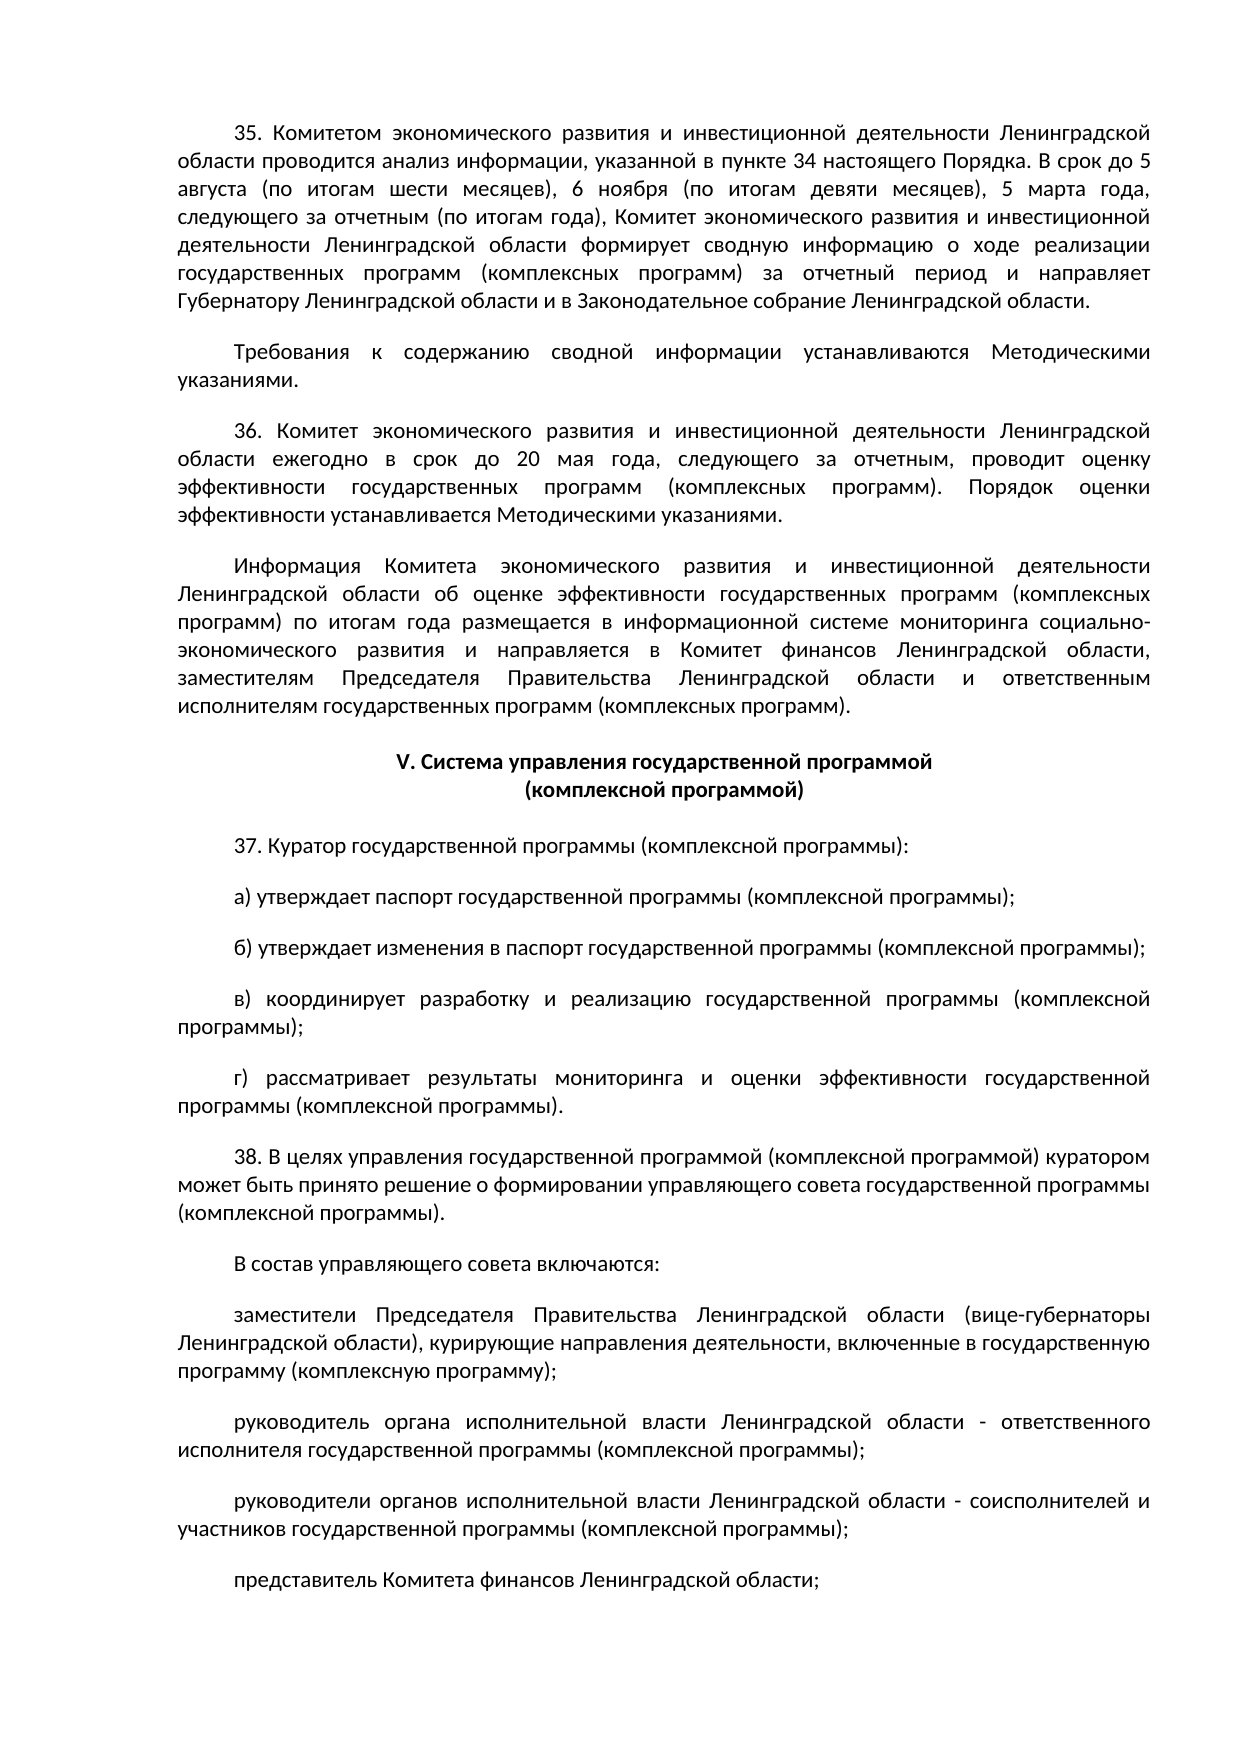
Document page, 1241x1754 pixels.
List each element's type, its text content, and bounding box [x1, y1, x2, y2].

text 35. Комитетом экономического развития и инвестиционной деятельности Ленинградской области проводится анализ информации, указанной в пункте 34 настоящего Порядка. В срок до 5 августа (по итогам шести месяцев), 6 ноября (по итогам девяти месяцев), 5 марта года, следующего за отчетным (по итогам года), Комитет экономического развития и инвестиционной деятельности Ленинградской области формирует сводную информацию о ходе реализации государственных программ (комплексных программ) за отчетный период и направляет Губернатору Ленинградской области и в Законодательное собрание Ленинградской области. [177, 118, 1152, 314]
text б) утверждает изменения в паспорт государственной программы (комплексной программы); [177, 933, 1152, 961]
text В состав управляющего совета включаются: [177, 1249, 1152, 1277]
text руководители органов исполнительной власти Ленинградской области - соисполнителей и участников государственной программы (комплексной программы); [177, 1486, 1152, 1542]
text 36. Комитет экономического развития и инвестиционной деятельности Ленинградской области ежегодно в срок до 20 мая года, следующего за отчетным, проводит оценку эффективности государственных программ (комплексных программ). Порядок оценки эффективности устанавливается Методическими указаниями. [177, 416, 1152, 528]
title V. Система управления государственной программой [177, 747, 1152, 775]
text представитель Комитета финансов Ленинградской области; [177, 1565, 1152, 1593]
text 37. Куратор государственной программы (комплексной программы): [177, 831, 1152, 859]
title (комплексной программой) [177, 775, 1152, 803]
text а) утверждает паспорт государственной программы (комплексной программы); [177, 882, 1152, 910]
text заместители Председателя Правительства Ленинградской области (вице-губернаторы Ленинградской области), курирующие направления деятельности, включенные в государственную программу (комплексную программу); [177, 1300, 1152, 1384]
text 38. В целях управления государственной программой (комплексной программой) куратором может быть принято решение о формировании управляющего совета государственной программы (комплексной программы). [177, 1142, 1152, 1226]
text руководитель органа исполнительной власти Ленинградской области - ответственного исполнителя государственной программы (комплексной программы); [177, 1407, 1152, 1463]
text Требования к содержанию сводной информации устанавливаются Методическими указаниями. [177, 337, 1152, 393]
text в) координирует разработку и реализацию государственной программы (комплексной программы); [177, 984, 1152, 1040]
text г) рассматривает результаты мониторинга и оценки эффективности государственной программы (комплексной программы). [177, 1063, 1152, 1119]
text Информация Комитета экономического развития и инвестиционной деятельности Ленинградской области об оценке эффективности государственных программ (комплексных программ) по итогам года размещается в информационной системе мониторинга социально-экономического развития и направляется в Комитет финансов Ленинградской области, заместителям Председателя Правительства Ленинградской области и ответственным исполнителям государственных программ (комплексных программ). [177, 551, 1152, 719]
